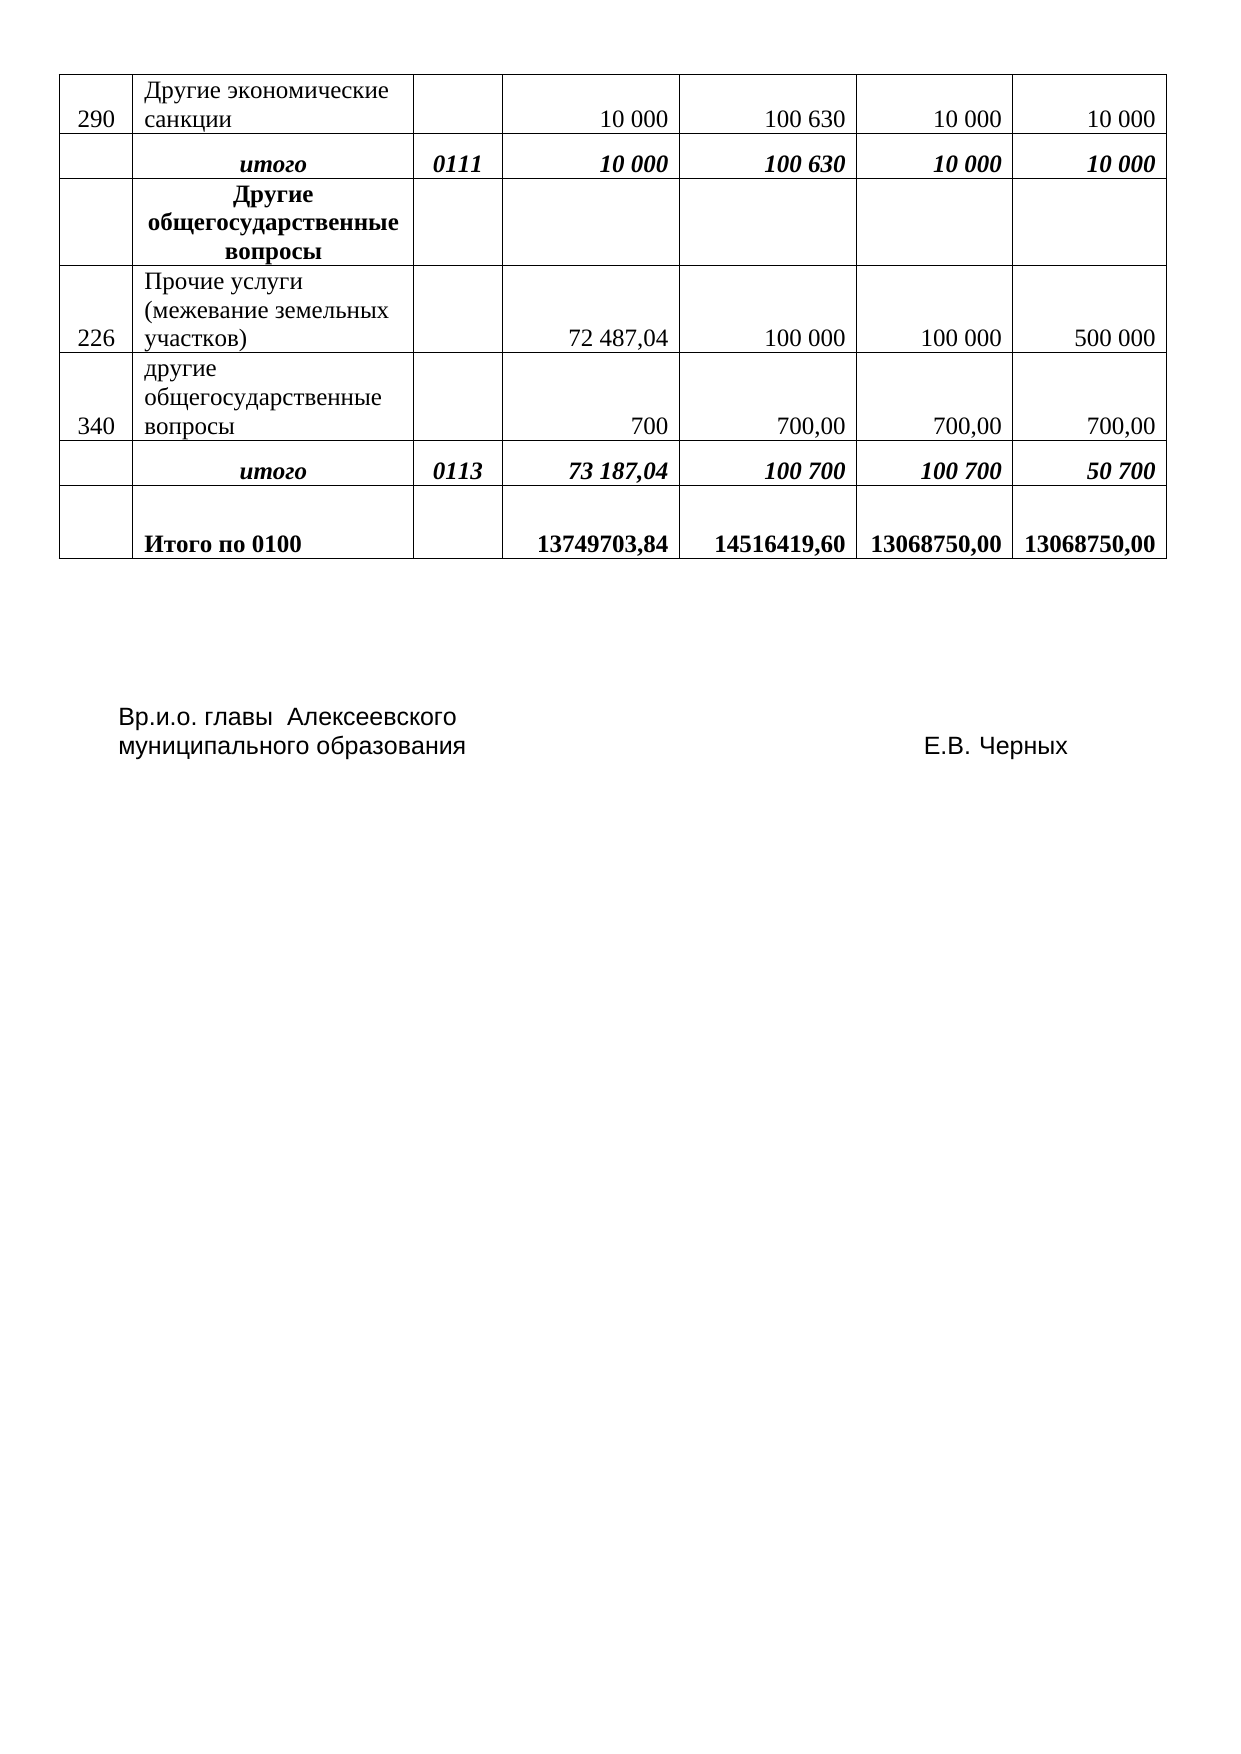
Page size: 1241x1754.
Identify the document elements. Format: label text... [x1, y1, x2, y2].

table_cell 500 000 [1013, 266, 1166, 352]
table_cell 0111 [414, 134, 502, 178]
table_cell 72 487,04 [503, 266, 679, 352]
table_cell 73 187,04 [503, 441, 679, 485]
table_cell 13749703,84 [503, 486, 679, 558]
table_cell [1013, 179, 1166, 265]
table_cell 100 700 [857, 441, 1012, 485]
table_cell 290 [60, 75, 132, 132]
table_cell 13068750,00 [857, 486, 1012, 558]
table_cell [414, 353, 502, 439]
table_cell [503, 179, 679, 265]
table_cell 700,00 [680, 353, 856, 439]
table_cell 100 630 [680, 75, 856, 132]
table_cell [60, 134, 132, 178]
table_cell 50 700 [1013, 441, 1166, 485]
table_cell Другие общегосударственные вопросы [133, 179, 413, 265]
table_cell [680, 179, 856, 265]
table_cell 0113 [414, 441, 502, 485]
text Вр.и.о. главы Алексеевского [118, 703, 1196, 731]
table_cell 10 000 [1013, 134, 1166, 178]
table_cell [414, 75, 502, 132]
table_cell 14516419,60 [680, 486, 856, 558]
table_cell [414, 179, 502, 265]
table_cell 10 000 [503, 134, 679, 178]
table_cell 700 [503, 353, 679, 439]
table_cell [60, 179, 132, 265]
table_cell 226 [60, 266, 132, 352]
table_cell 100 000 [680, 266, 856, 352]
table_cell 10 000 [857, 134, 1012, 178]
table_cell итого [133, 441, 413, 485]
text муниципального образования Е.В. Черных [118, 731, 1196, 760]
table_cell итого [133, 134, 413, 178]
table_cell 100 000 [857, 266, 1012, 352]
table_cell Другие экономические санкции [133, 75, 413, 132]
table_cell Итого по 0100 [133, 486, 413, 558]
table_cell 100 630 [680, 134, 856, 178]
table_cell 10 000 [503, 75, 679, 132]
table_cell 13068750,00 [1013, 486, 1166, 558]
table_cell 100 700 [680, 441, 856, 485]
table_cell [857, 179, 1012, 265]
table_cell [60, 441, 132, 485]
table_cell другие общегосударственные вопросы [133, 353, 413, 439]
table_cell 700,00 [1013, 353, 1166, 439]
table_cell 700,00 [857, 353, 1012, 439]
table_cell [414, 486, 502, 558]
table_cell [60, 486, 132, 558]
table_cell [414, 266, 502, 352]
table_cell 10 000 [857, 75, 1012, 132]
table_cell 340 [60, 353, 132, 439]
table_cell Прочие услуги (межевание земельных участков) [133, 266, 413, 352]
table_cell 10 000 [1013, 75, 1166, 132]
